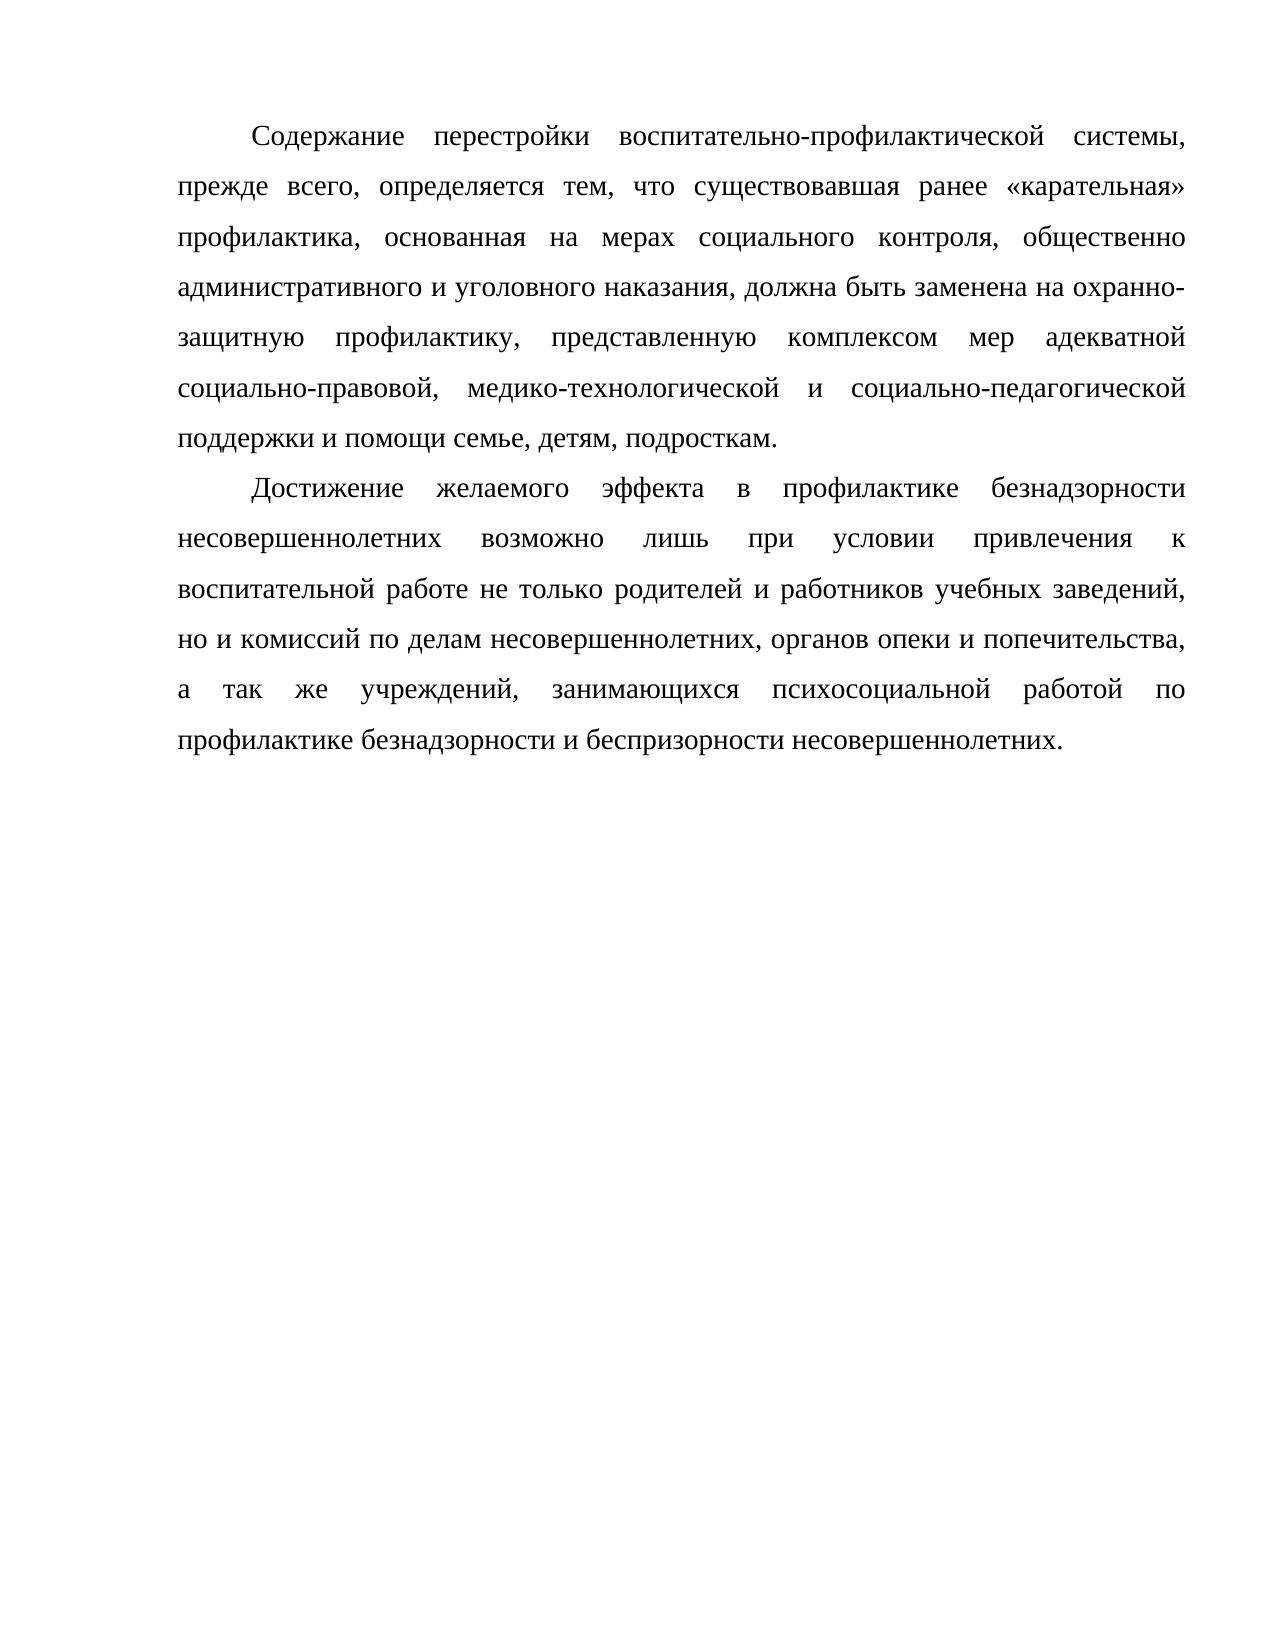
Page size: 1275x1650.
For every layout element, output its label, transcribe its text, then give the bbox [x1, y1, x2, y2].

text Достижение желаемого эффекта в профилактике безнадзорности несовершеннолетних возможно лишь при условии привлечения к воспитательной работе не только родителей и работников учебных заведений, но и комиссий по делам несовершеннолетних, органов опеки и попечительства, а так же учреждений, занимающихся психосоциальной работой по профилактике безнадзорности и беспризорности несовершеннолетних. [177, 470, 1186, 755]
text Содержание перестройки воспитательно-профилактической системы, прежде всего, определяется тем, что существовавшая ранее «карательная» профилактика, основанная на мерах социального контроля, общественно административного и уголовного наказания, должна быть заменена на охранно-защитную профилактику, представленную комплексом мер адекватной социально-правовой, медико-технологической и социально-педагогической поддержки и помощи семье, детям, подросткам. [177, 118, 1186, 453]
